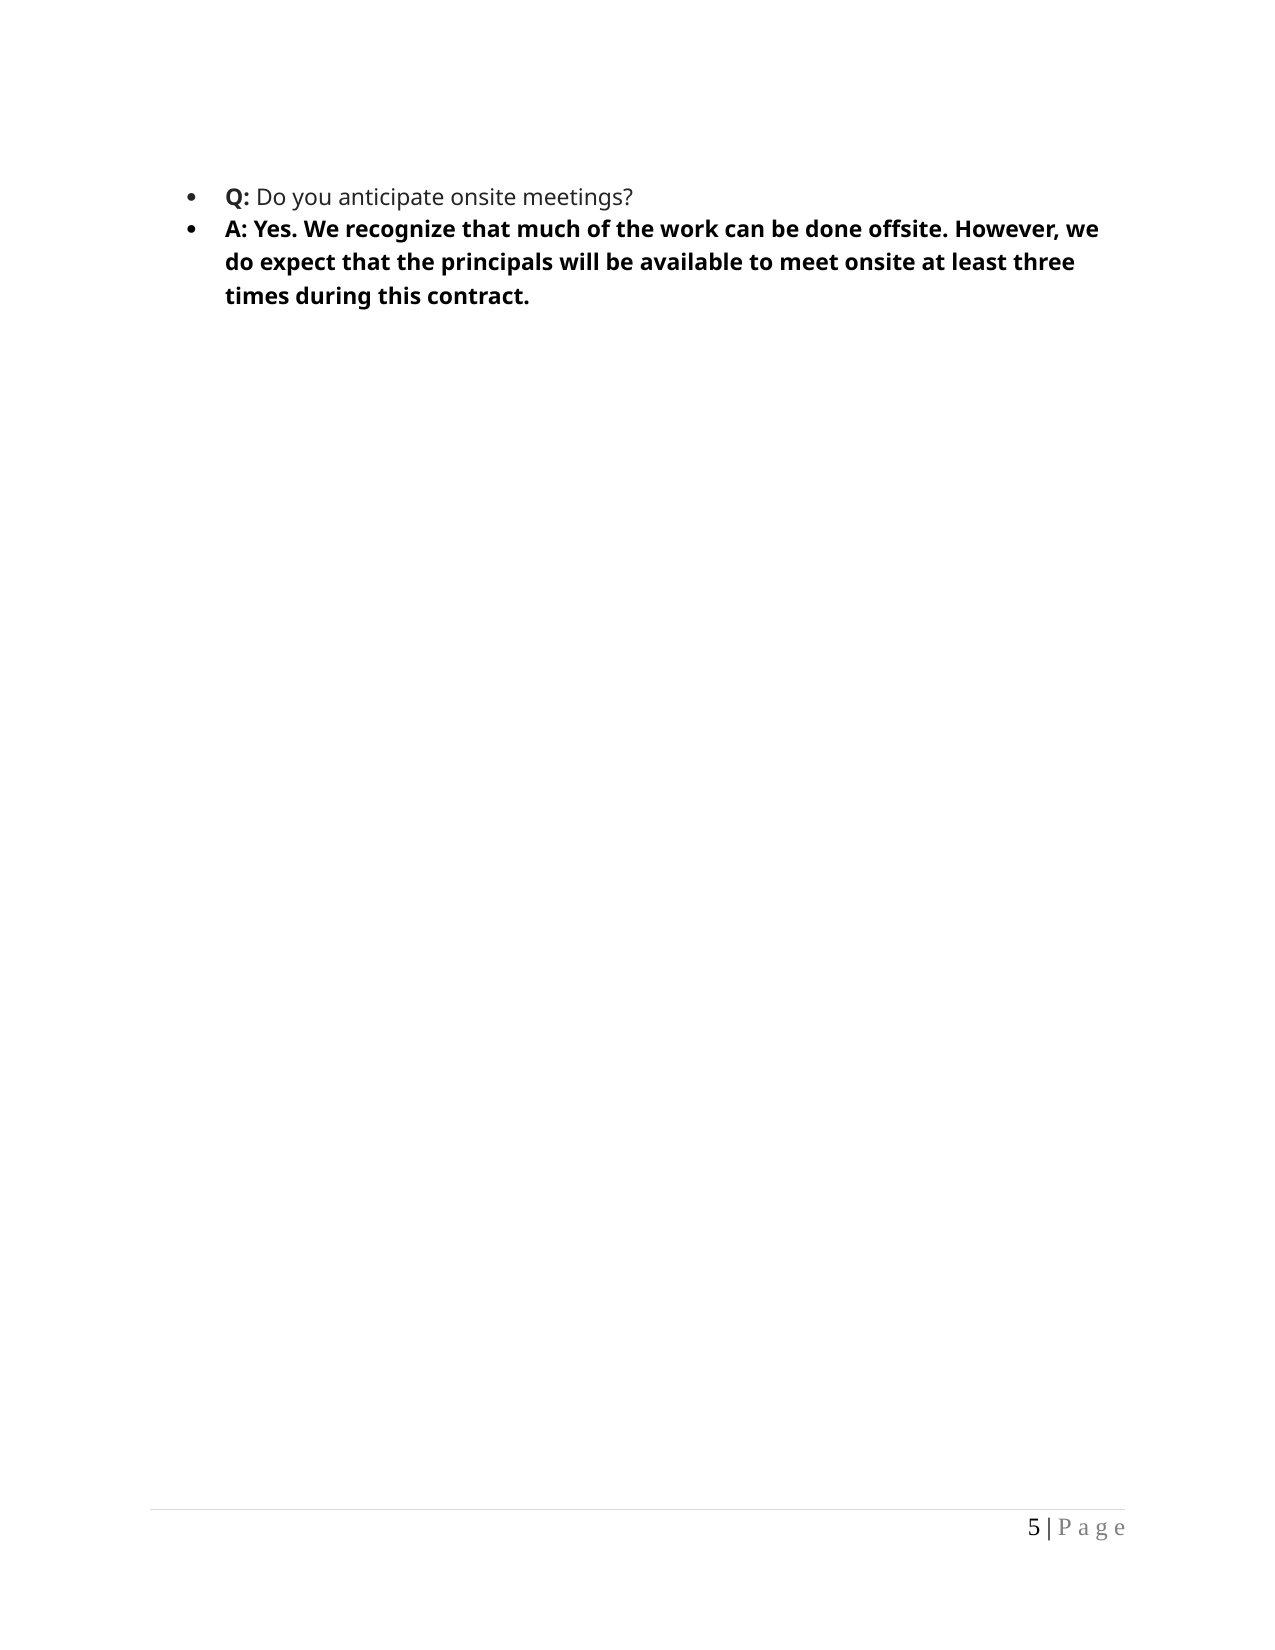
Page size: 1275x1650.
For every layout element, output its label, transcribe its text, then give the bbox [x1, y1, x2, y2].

list Q: Do you anticipate onsite meetings? [187, 181, 1125, 212]
list A: Yes. We recognize that much of the work can be done offsite. However, we do expect that the principals will be available to meet onsite at least three times during this contract. [187, 212, 1125, 311]
